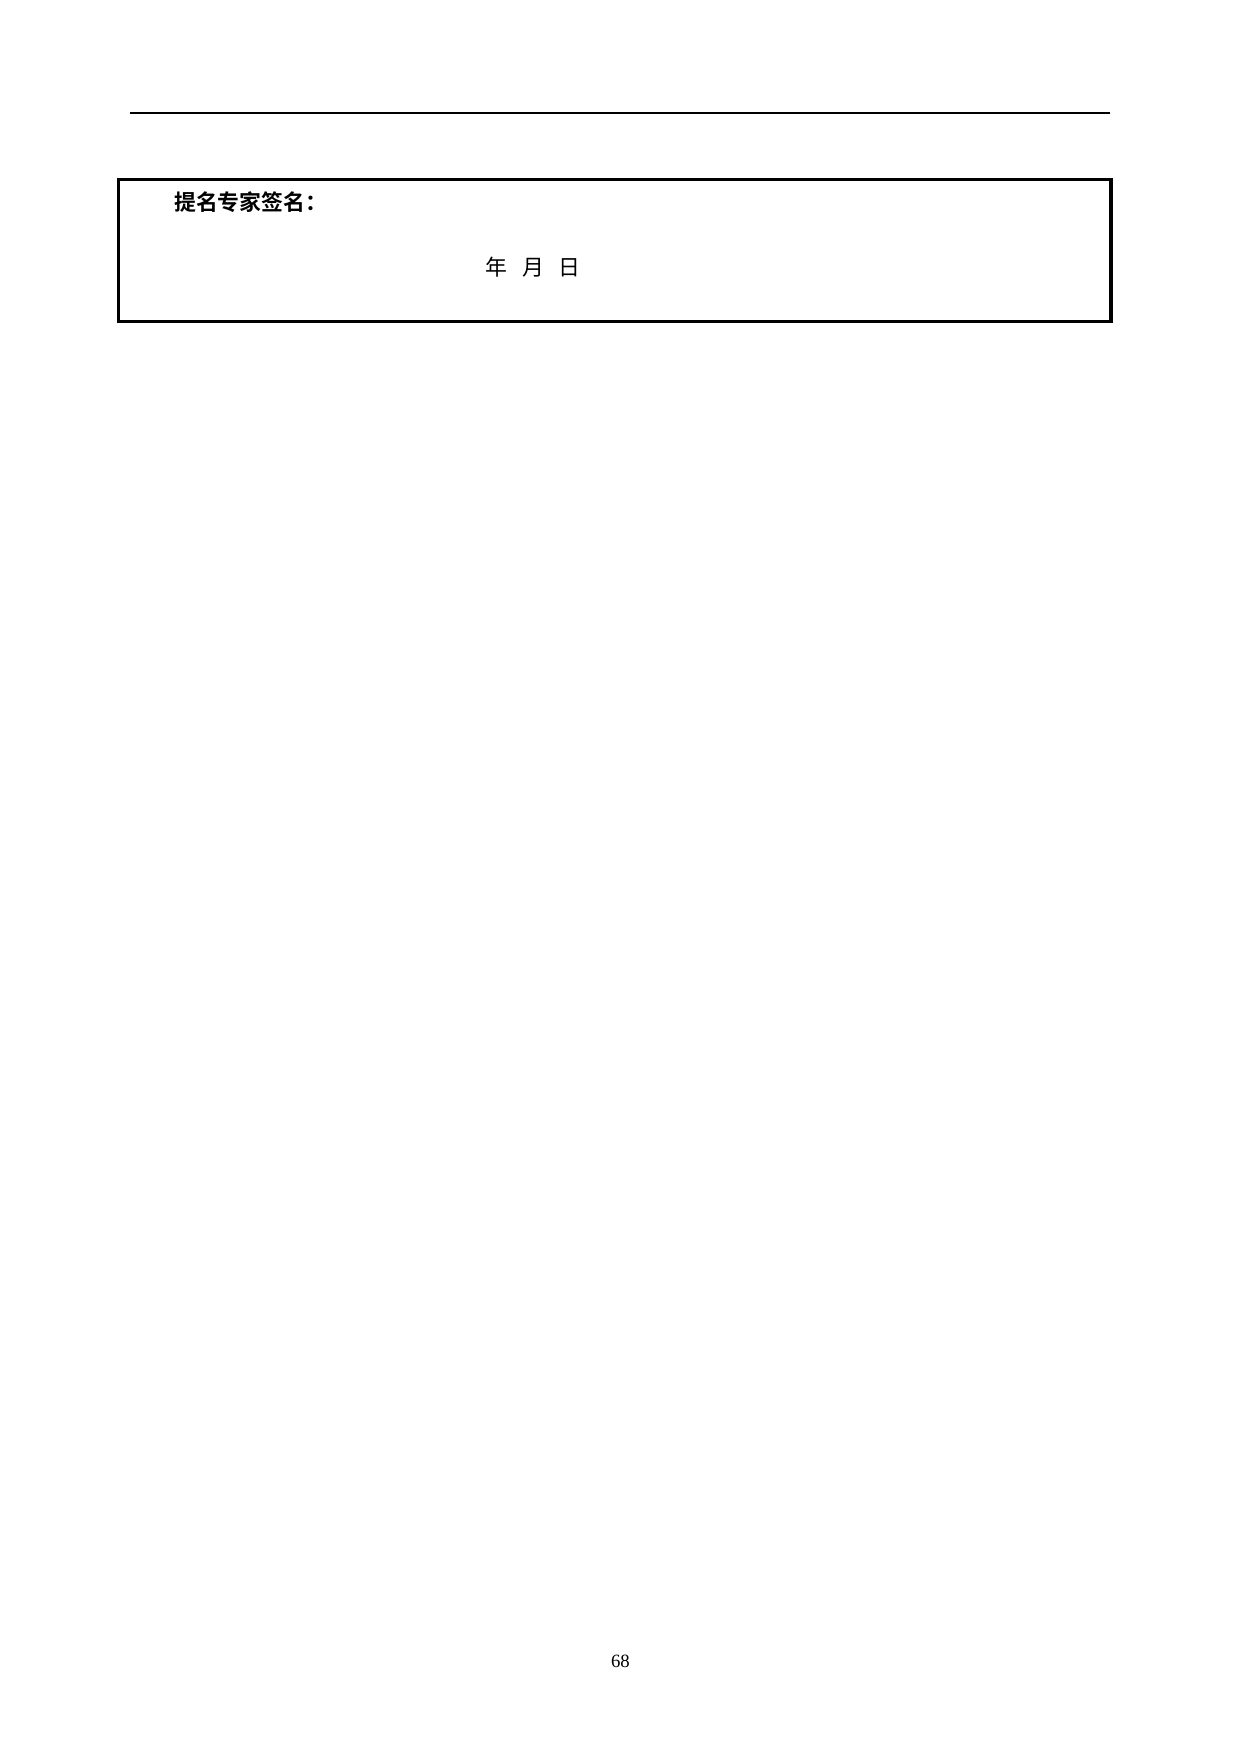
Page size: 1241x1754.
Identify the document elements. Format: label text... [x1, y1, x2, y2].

table_cell 提名专家签名： 年 月 日 [120, 181, 1109, 320]
